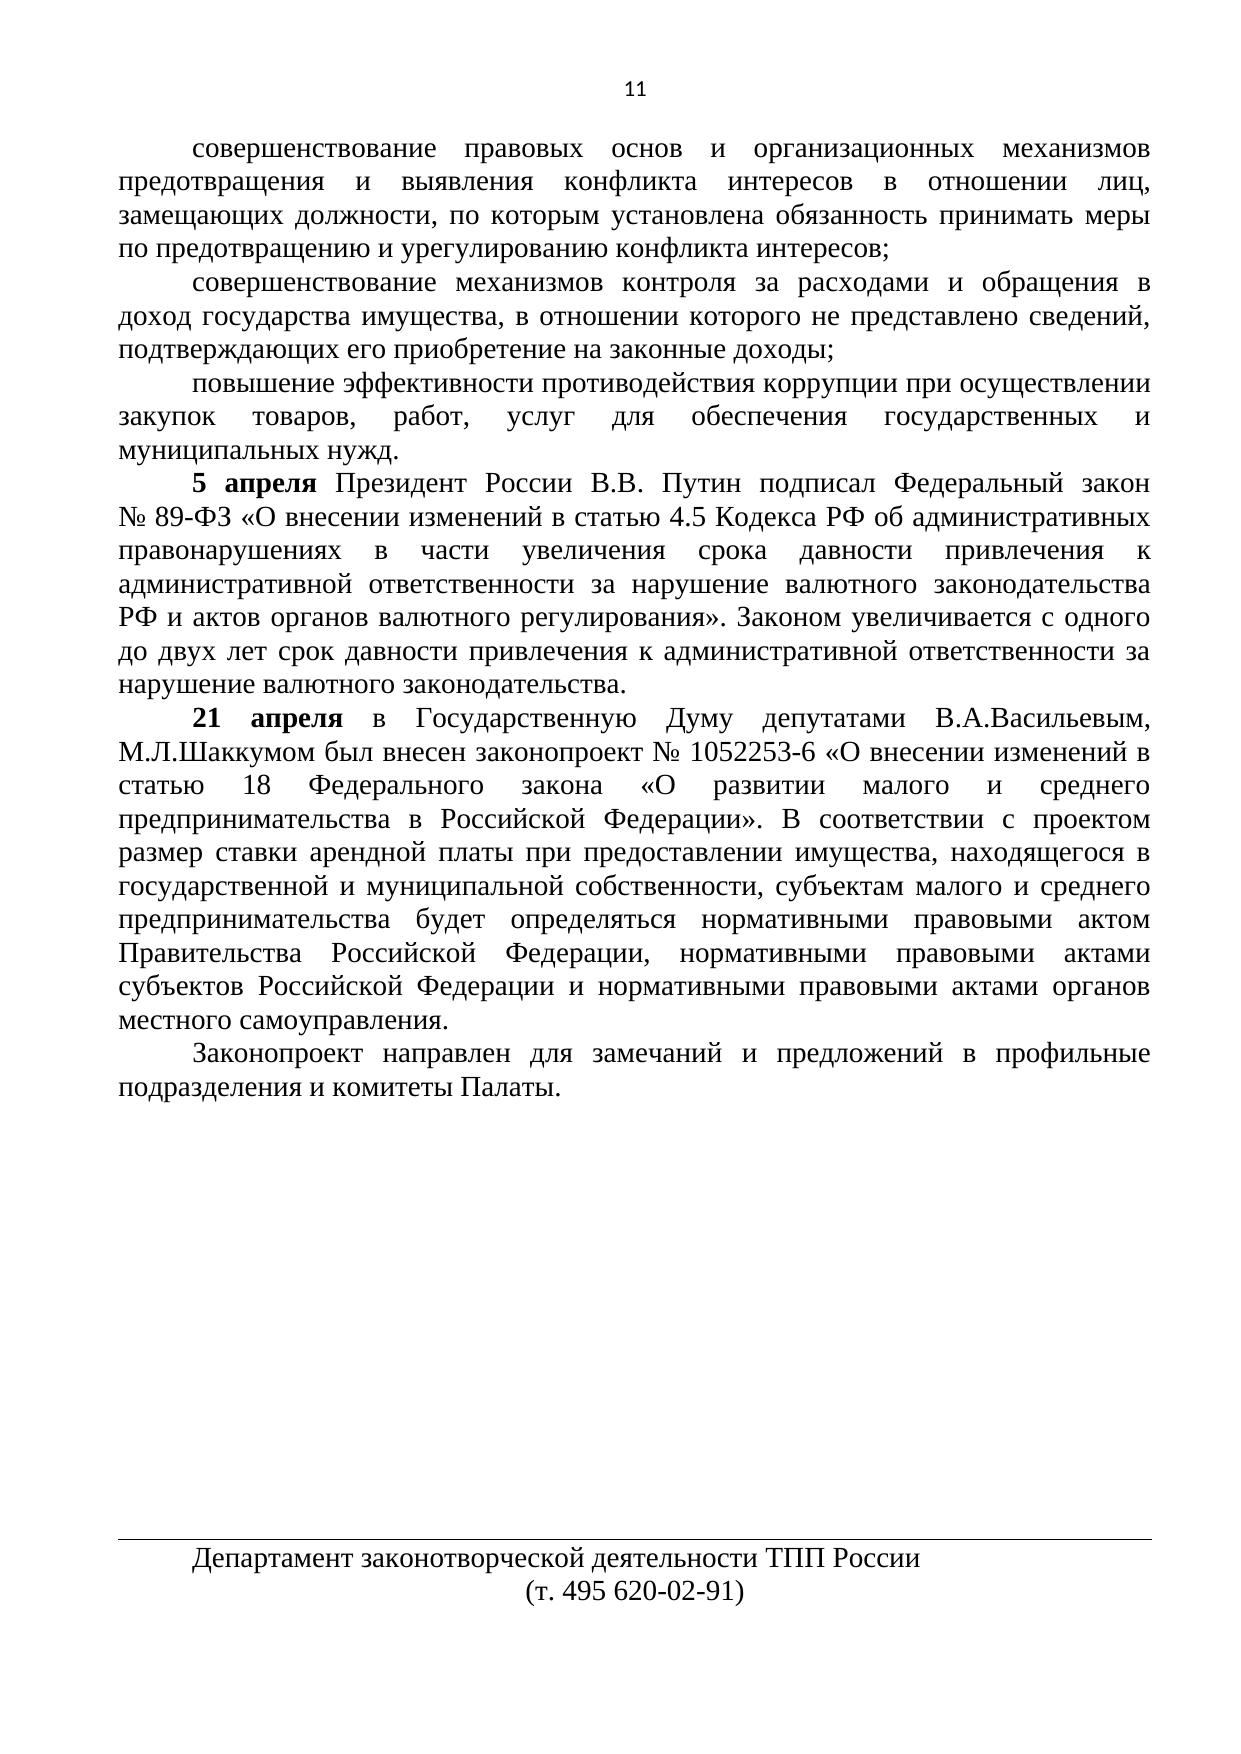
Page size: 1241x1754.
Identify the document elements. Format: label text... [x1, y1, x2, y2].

text Законопроект направлен для замечаний и предложений в профильные подразделения и комитеты Палаты. [118, 1036, 1152, 1103]
text совершенствование механизмов контроля за расходами и обращения в доход государства имущества, в отношении которого не представлено сведений, подтверждающих его приобретение на законные доходы; [118, 264, 1152, 365]
text Департамент законотворческой деятельности ТПП России [118, 1540, 1152, 1573]
text совершенствование правовых основ и организационных механизмов предотвращения и выявления конфликта интересов в отношении лиц, замещающих должности, по которым установлена обязанность принимать меры по предотвращению и урегулированию конфликта интересов; [118, 130, 1152, 264]
text 5 апреля Президент России В.В. Путин подписал Федеральный закон № 89-ФЗ «О внесении изменений в статью 4.5 Кодекса РФ об административных правонарушениях в части увеличения срока давности привлечения к административной ответственности за нарушение валютного законодательства РФ и актов органов валютного регулирования». Законом увеличивается с одного до двух лет срок давности привлечения к административной ответственности за нарушение валютного законодательства. [118, 465, 1152, 700]
text 21 апреля в Государственную Думу депутатами В.А.Васильевым, М.Л.Шаккумом был внесен законопроект № 1052253-6 «О внесении изменений в статью 18 Федерального закона «О развитии малого и среднего предпринимательства в Российской Федерации». В соответствии с проектом размер ставки арендной платы при предоставлении имущества, находящегося в государственной и муниципальной собственности, субъектам малого и среднего предпринимательства будет определяться нормативными правовыми актом Правительства Российской Федерации, нормативными правовыми актами субъектов Российской Федерации и нормативными правовыми актами органов местного самоуправления. [118, 700, 1152, 1036]
text (т. 495 620-02-91) [118, 1573, 1152, 1607]
text повышение эффективности противодействия коррупции при осуществлении закупок товаров, работ, услуг для обеспечения государственных и муниципальных нужд. [118, 365, 1152, 465]
